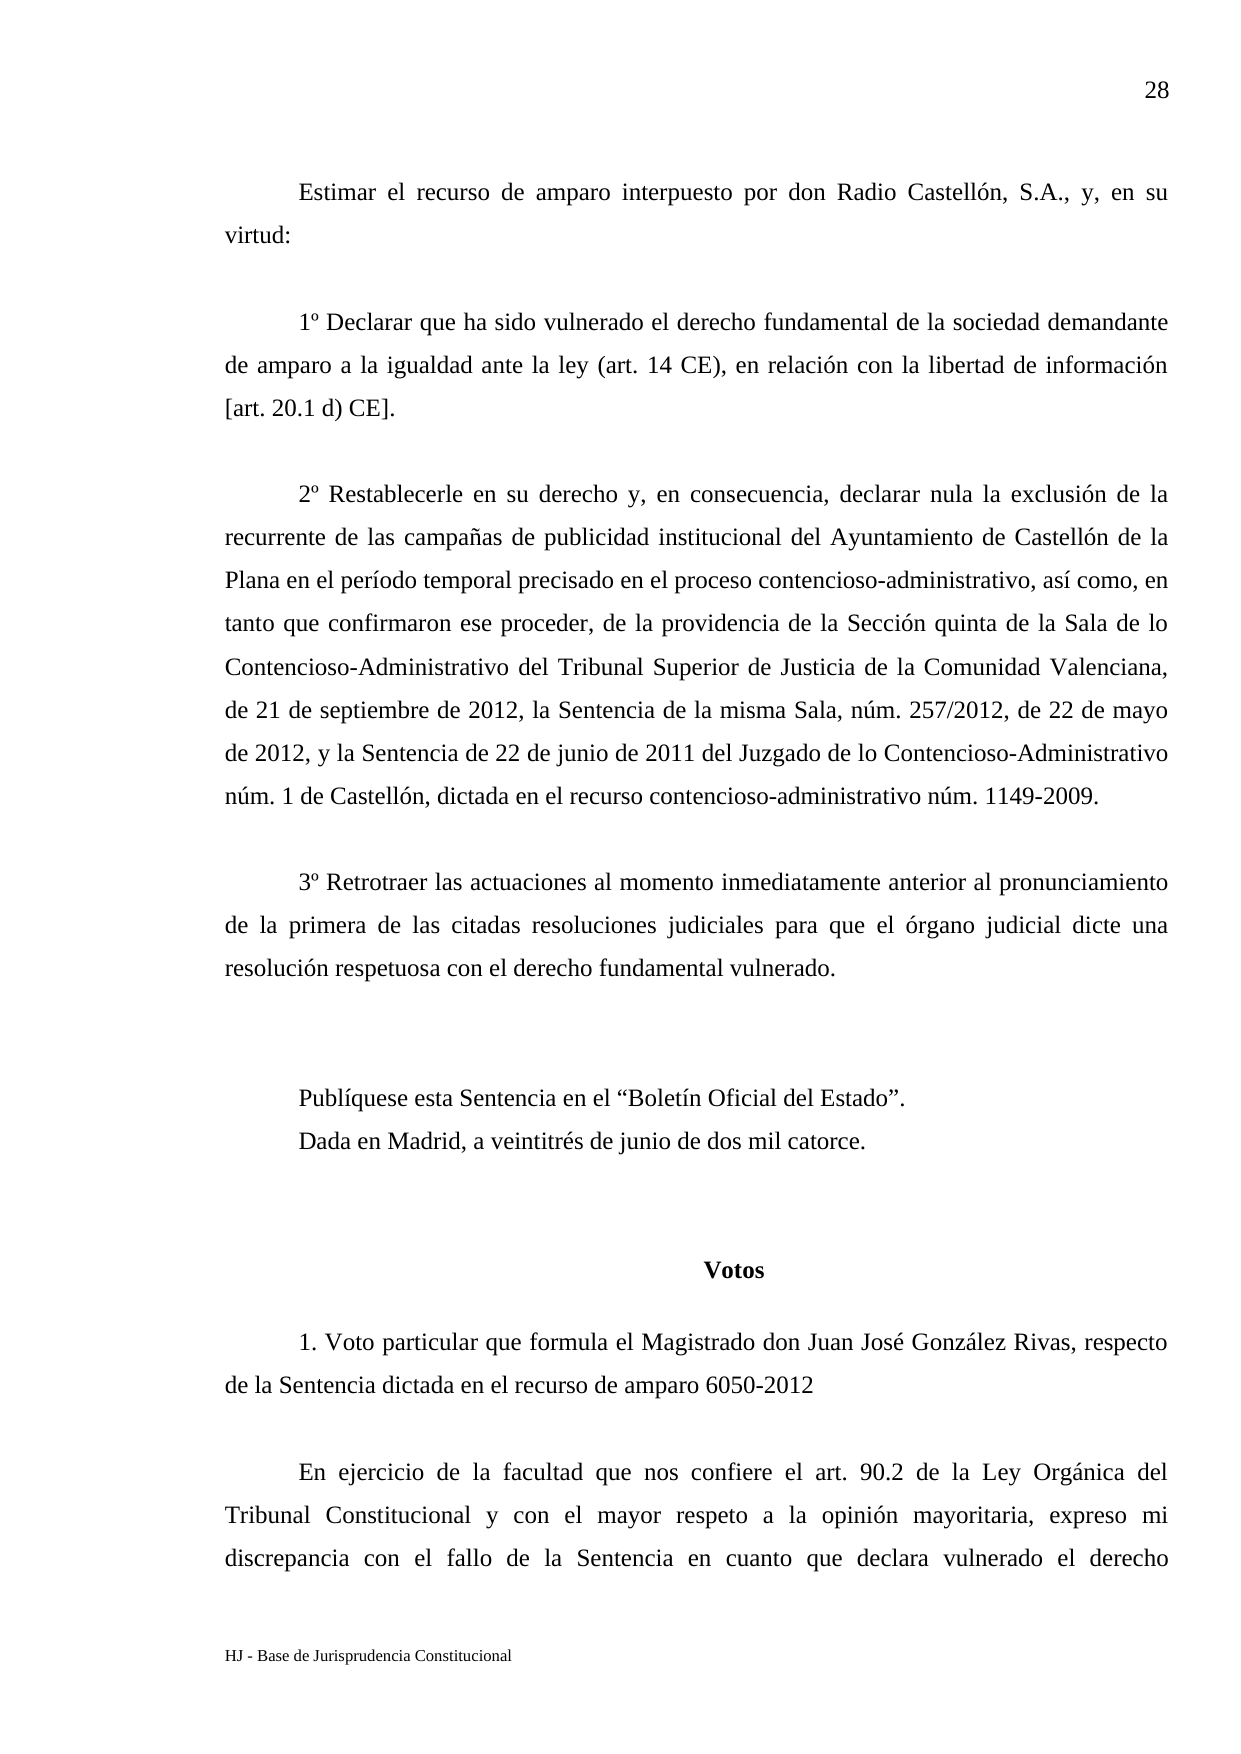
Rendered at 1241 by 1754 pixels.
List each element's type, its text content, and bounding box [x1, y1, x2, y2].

text Dada en Madrid, a veintitrés de junio de dos mil catorce. [224, 1126, 1169, 1155]
text Estimar el recurso de amparo interpuesto por don Radio Castellón, S.A., y, en su virtud: [224, 177, 1169, 249]
subtitle Votos [224, 1255, 1169, 1284]
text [224, 1457, 1169, 1572]
text 1º Declarar que ha sido vulnerado el derecho fundamental de la sociedad demandante de amparo a la igualdad ante la ley (art. 14 CE), en relación con la libertad de información [art. 20.1 d) CE]. [224, 307, 1169, 422]
text 1. Voto particular que formula el Magistrado don Juan José González Rivas, respecto de la Sentencia dictada en el recurso de amparo 6050-2012 [224, 1327, 1169, 1399]
text 2º Restablecerle en su derecho y, en consecuencia, declarar nula la exclusión de la recurrente de las campañas de publicidad institucional del Ayuntamiento de Castellón de la Plana en el período temporal precisado en el proceso contencioso-administrativo, así como, en tanto que confirmaron ese proceder, de la providencia de la Sección quinta de la Sala de lo Contencioso-Administrativo del Tribunal Superior de Justicia de la Comunidad Valenciana, de 21 de septiembre de 2012, la Sentencia de la misma Sala, núm. 257/2012, de 22 de mayo de 2012, y la Sentencia de 22 de junio de 2011 del Juzgado de lo Contencioso-Administrativo núm. 1 de Castellón, dictada en el recurso contencioso-administrativo núm. 1149-2009. [224, 479, 1169, 810]
text Publíquese esta Sentencia en el “Boletín Oficial del Estado”. [224, 1083, 1169, 1112]
text 3º Retrotraer las actuaciones al momento inmediatamente anterior al pronunciamiento de la primera de las citadas resoluciones judiciales para que el órgano judicial dicte una resolución respetuosa con el derecho fundamental vulnerado. [224, 867, 1169, 982]
